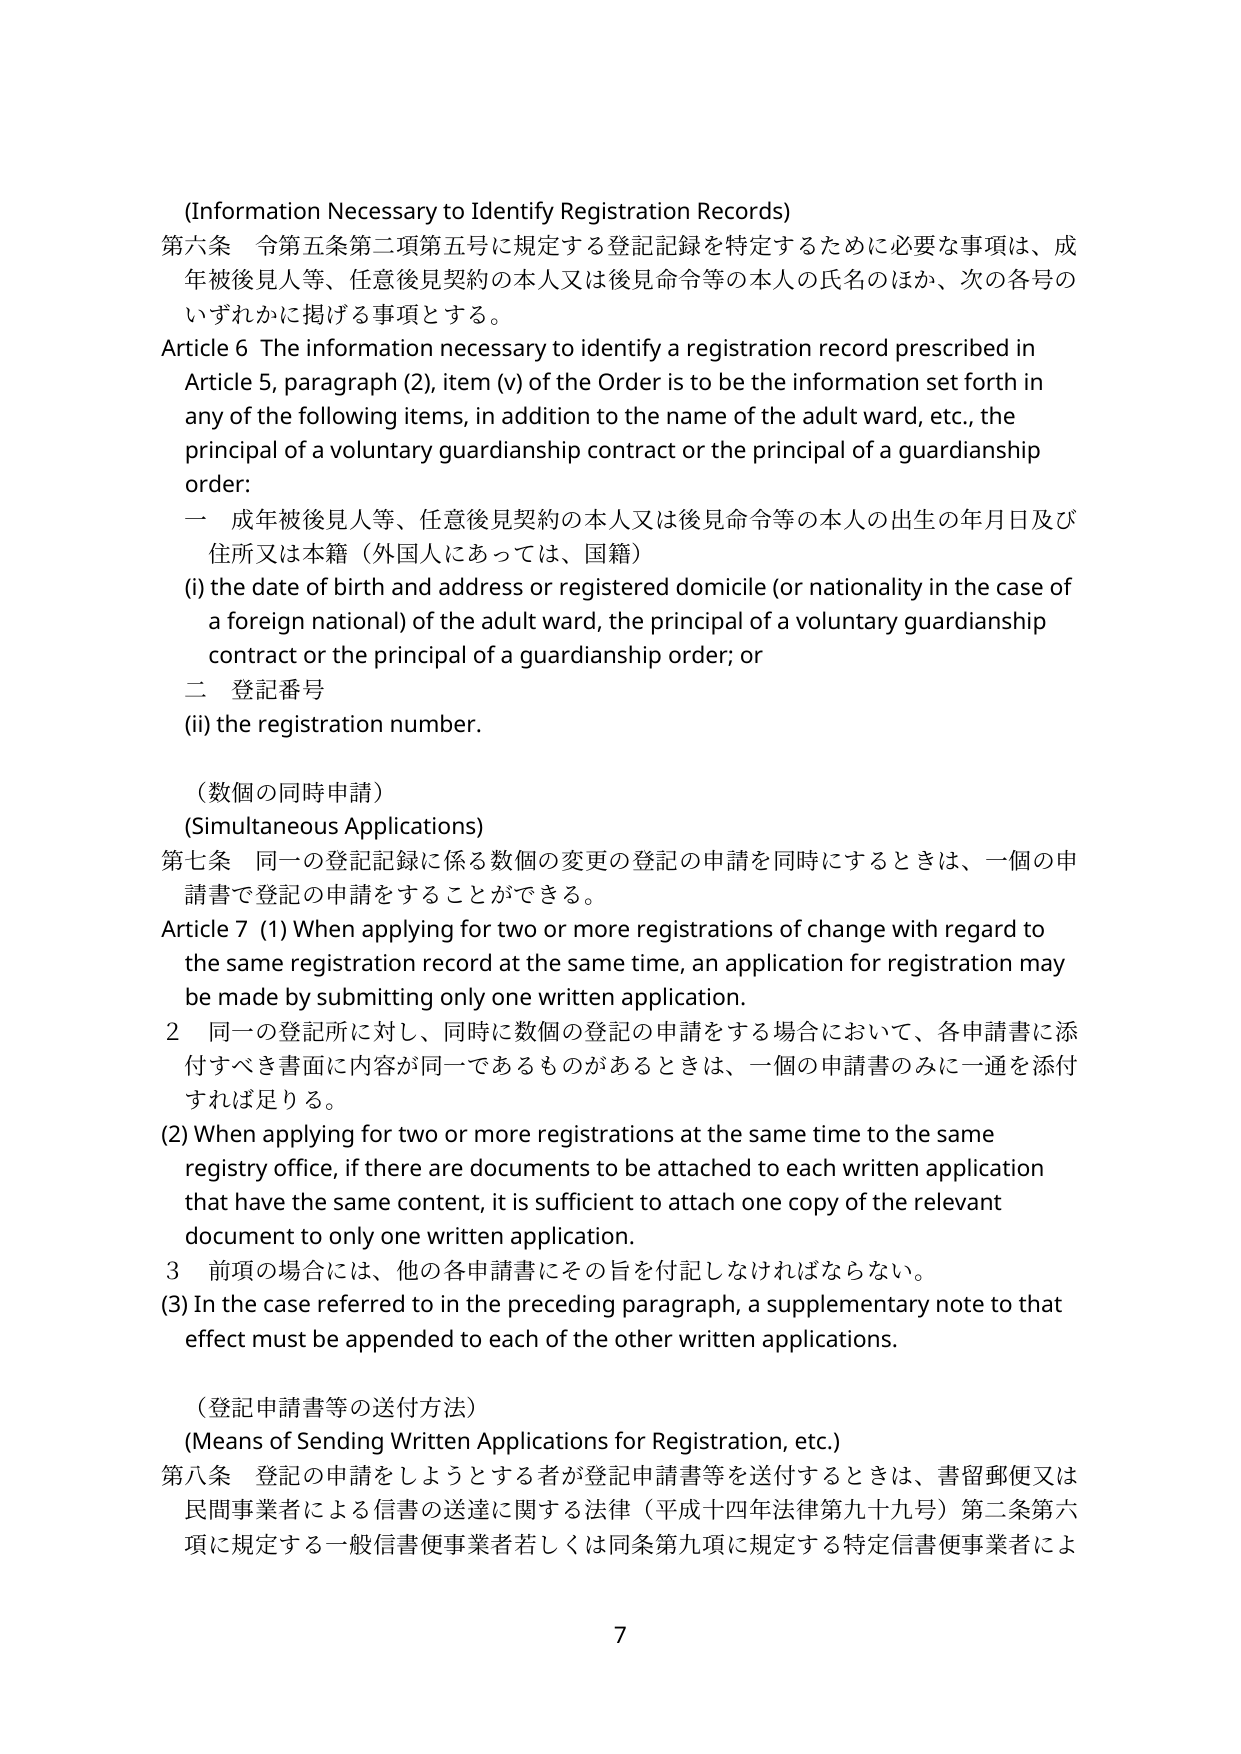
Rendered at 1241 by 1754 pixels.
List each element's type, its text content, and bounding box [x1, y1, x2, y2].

text (ii) the registration number. [184, 706, 1079, 740]
text 第六条 令第五条第二項第五号に規定する登記記録を特定するために必要な事項は、成年被後見人等、任意後見契約の本人又は後見命令等の本人の氏名のほか、次の各号のいずれかに掲げる事項とする。 [161, 228, 1079, 330]
text 一 成年被後見人等、任意後見契約の本人又は後見命令等の本人の出生の年月日及び住所又は本籍（外国人にあっては、国籍） [184, 501, 1079, 569]
text （数個の同時申請） [184, 774, 1079, 809]
text 第七条 同一の登記記録に係る数個の変更の登記の申請を同時にするときは、一個の申請書で登記の申請をすることができる。 [161, 843, 1079, 911]
text (2) When applying for two or more registrations at the same time to the same registry office, if there are documents to be attached to each written application that have the same content, it is sufficient to attach one copy of the relevant document to only one written application. [161, 1116, 1079, 1253]
text (Information Necessary to Identify Registration Records) [184, 194, 1079, 228]
text ２ 同一の登記所に対し、同時に数個の登記の申請をする場合において、各申請書に添付すべき書面に内容が同一であるものがあるときは、一個の申請書のみに一通を添付すれば足りる。 [161, 1014, 1079, 1116]
text (Means of Sending Written Applications for Registration, etc.) [184, 1424, 1079, 1458]
text ３ 前項の場合には、他の各申請書にその旨を付記しなければならない。 [161, 1253, 1079, 1287]
text Article 7 (1) When applying for two or more registrations of change with regard to the same registration record at the same time, an application for registration may be made by submitting only one written application. [161, 911, 1079, 1014]
text Article 6 The information necessary to identify a registration record prescribed in Article 5, paragraph (2), item (v) of the Order is to be the information set forth in any of the following items, in addition to the name of the adult ward, etc., the principal of a voluntary guardianship contract or the principal of a guardianship order: [161, 330, 1079, 501]
text (Simultaneous Applications) [184, 809, 1079, 843]
text （登記申請書等の送付方法） [184, 1389, 1079, 1424]
text (i) the date of birth and address or registered domicile (or nationality in the case of a foreign national) of the adult ward, the principal of a voluntary guardianship contract or the principal of a guardianship order; or [184, 569, 1079, 672]
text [161, 1458, 1079, 1560]
text 二 登記番号 [184, 672, 1079, 706]
text (3) In the case referred to in the preceding paragraph, a supplementary note to that effect must be appended to each of the other written applications. [161, 1287, 1079, 1355]
